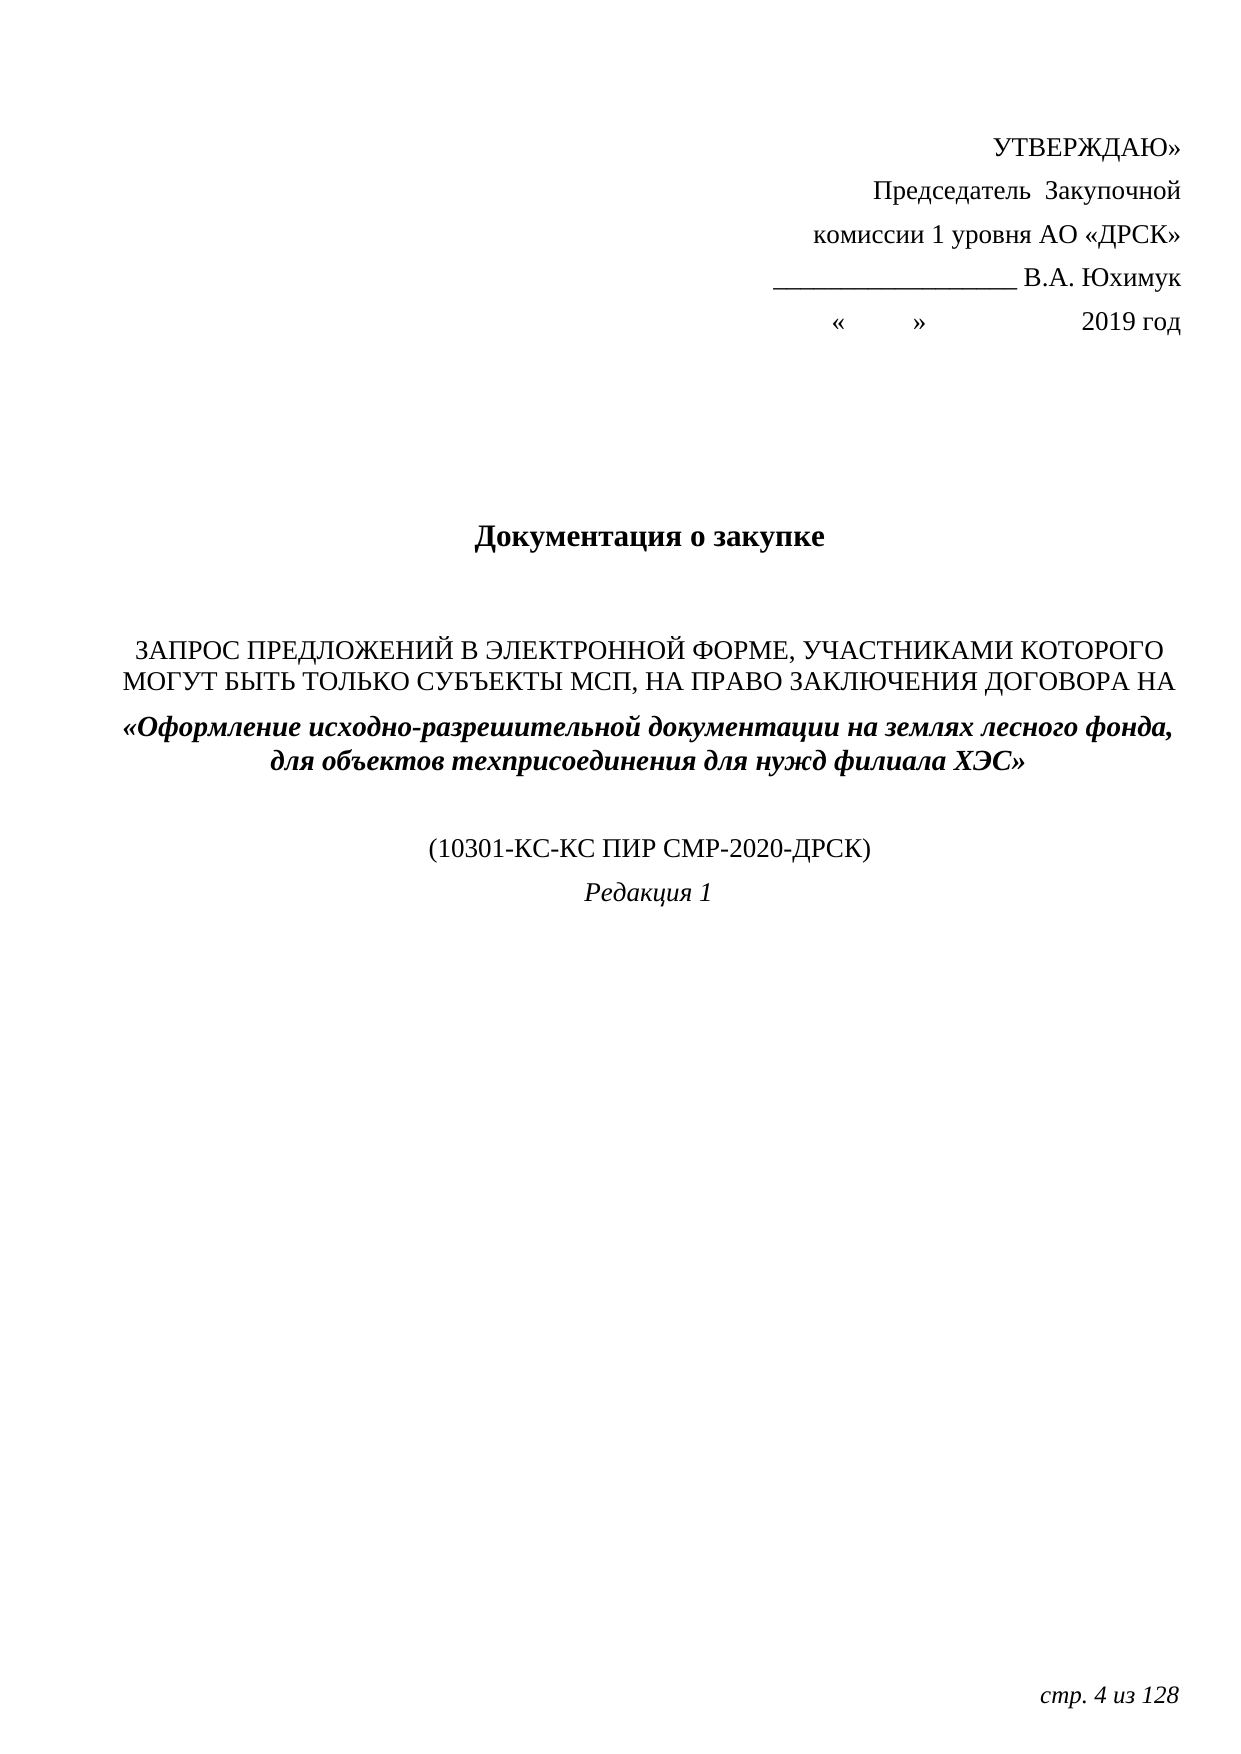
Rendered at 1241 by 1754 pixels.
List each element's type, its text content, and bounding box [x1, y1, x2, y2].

text комиссии 1 уровня АО «ДРСК» [605, 218, 1181, 249]
text Документация о закупке [118, 517, 1181, 553]
text Редакция 1 [118, 876, 1181, 907]
text « » 2019 год [605, 305, 1181, 336]
text УТВЕРЖДАЮ» [605, 131, 1181, 162]
text ЗАПРОС ПРЕДЛОЖЕНИЙ В ЭЛЕКТРОННОЙ ФОРМЕ, УЧАСТНИКАМИ КОТОРОГО МОГУТ БЫТЬ ТОЛЬКО СУБЪЕКТЫ МСП, НА ПРАВО ЗАКЛЮЧЕНИЯ ДОГОВОРА НА [118, 634, 1181, 697]
text «Оформление исходно-разрешительной документации на землях лесного фонда, для объектов техприсоединения для нужд филиала ХЭС» [118, 709, 1181, 776]
text Председатель Закупочной [605, 174, 1181, 205]
text (10301-КС-КС ПИР СМР-2020-ДРСК) [118, 832, 1181, 863]
text __________________ В.А. Юхимук [605, 262, 1181, 293]
